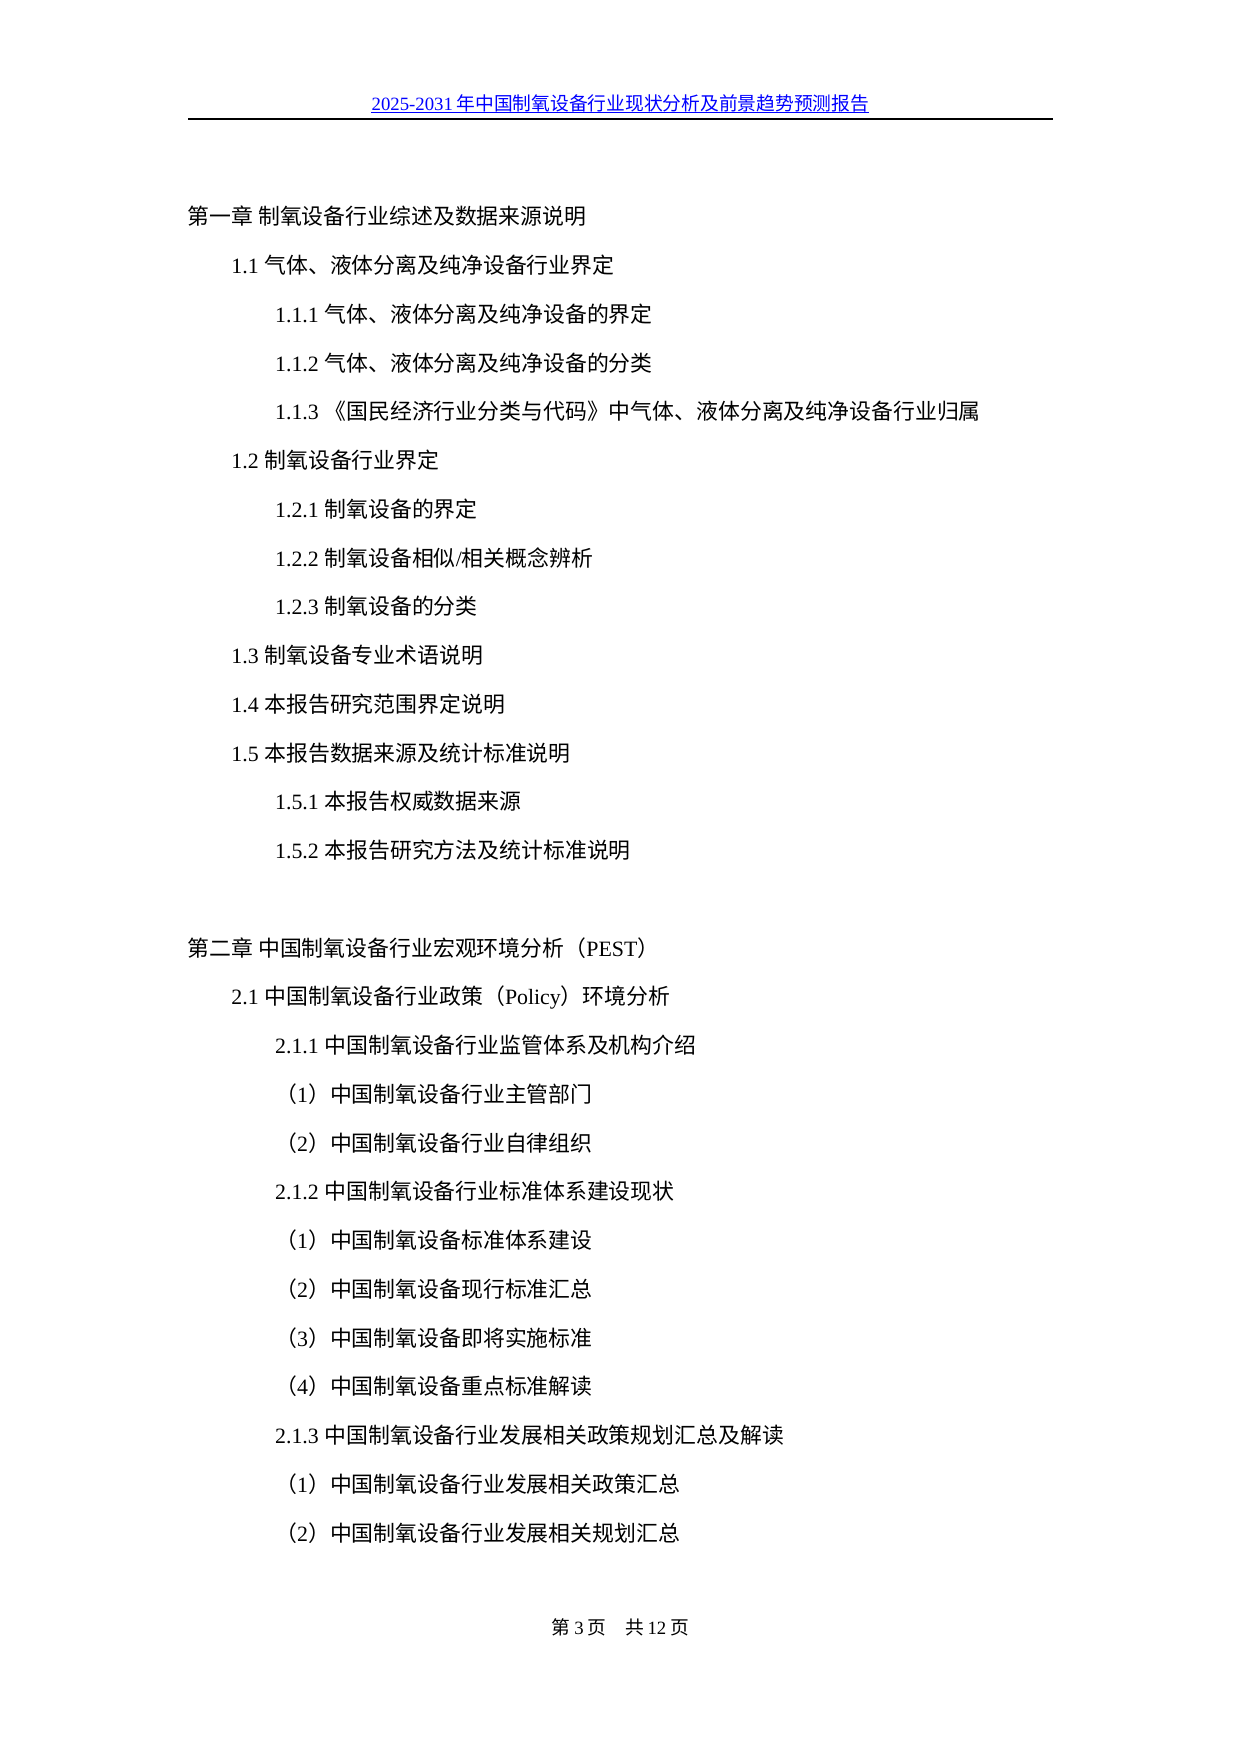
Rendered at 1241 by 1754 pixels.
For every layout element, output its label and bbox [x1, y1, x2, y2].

text [187, 150, 1053, 1548]
